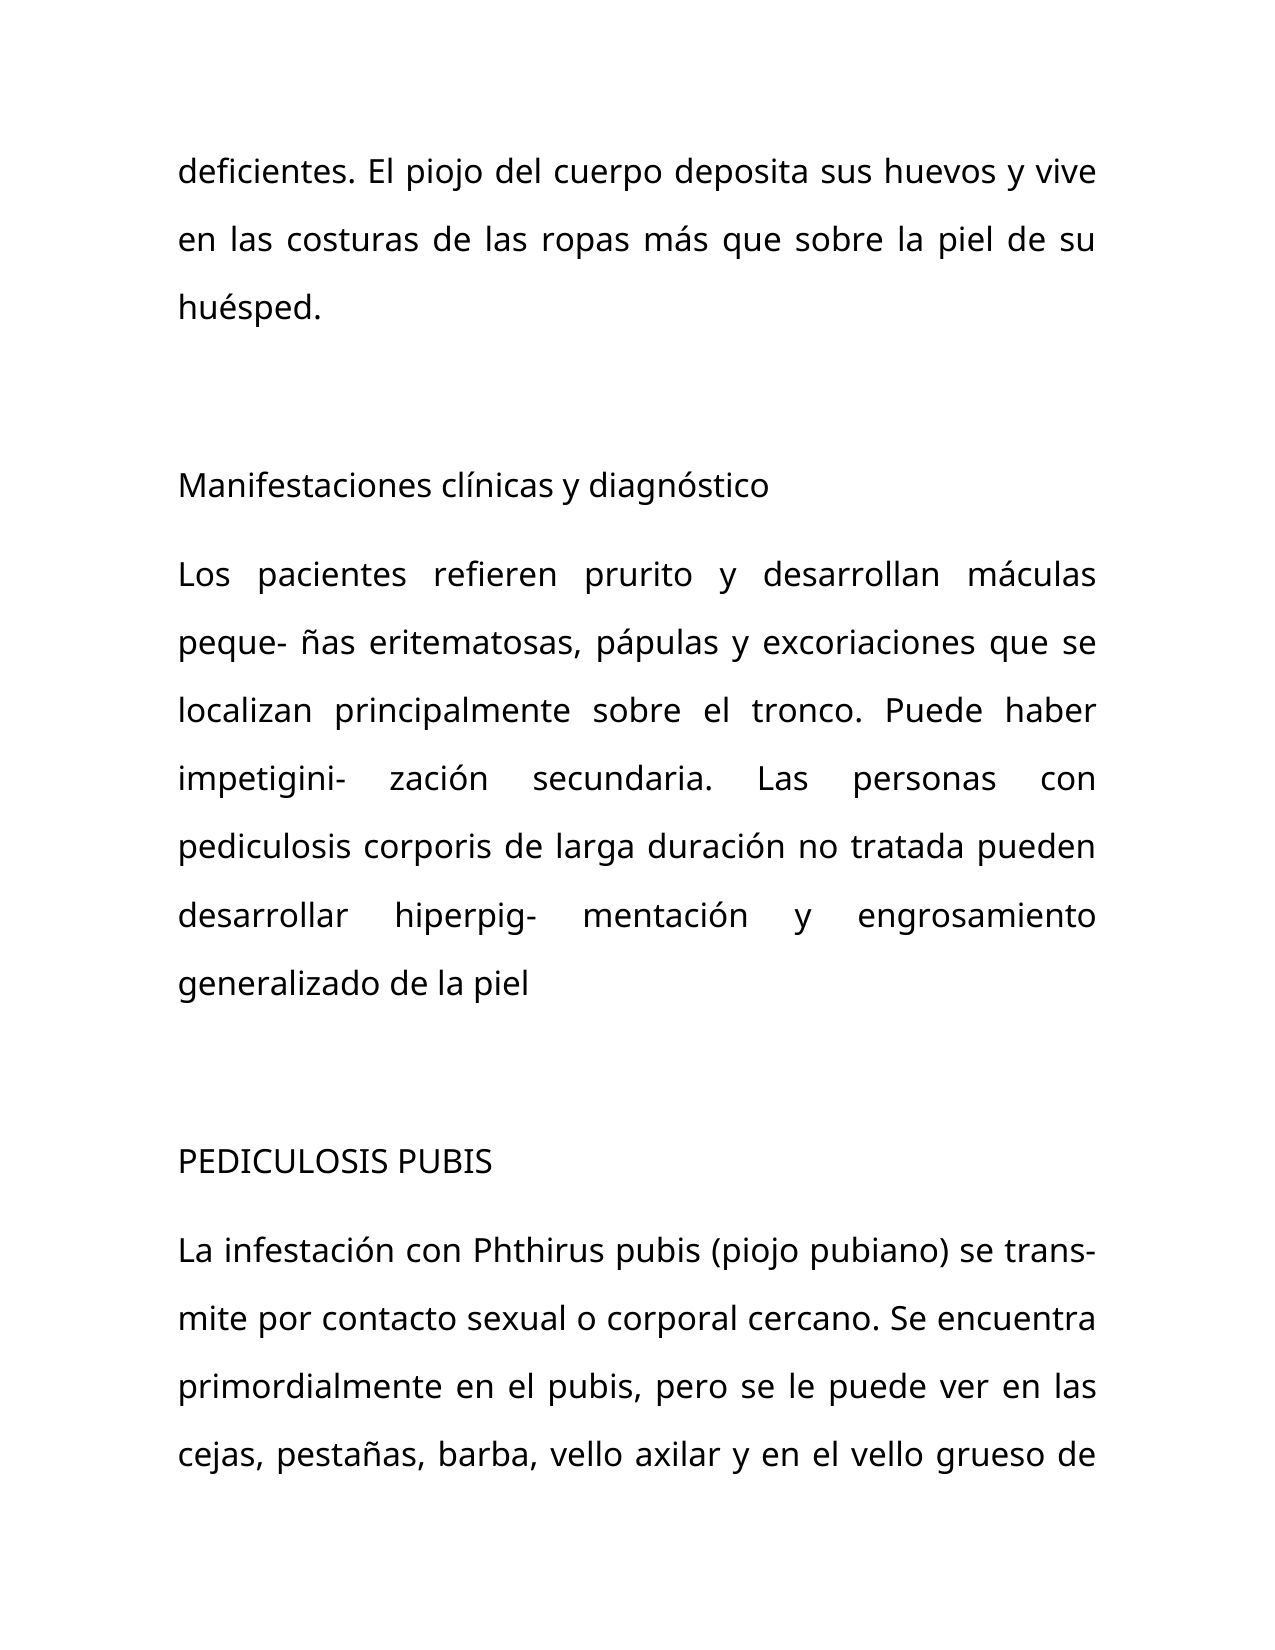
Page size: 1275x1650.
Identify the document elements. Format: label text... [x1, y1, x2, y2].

text Los pacientes refieren prurito y desarrollan máculas peque- ñas eritematosas, pápulas y excoriaciones que se localizan principalmente sobre el tronco. Puede haber impetigini- zación secundaria. Las personas con pediculosis corporis de larga duración no tratada pueden desarrollar hiperpig- mentación y engrosamiento generalizado de la piel [177, 551, 1098, 1005]
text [177, 1226, 1098, 1476]
text Manifestaciones clínicas y diagnóstico [177, 462, 1098, 507]
text PEDICULOSIS PUBIS [177, 1137, 1098, 1183]
